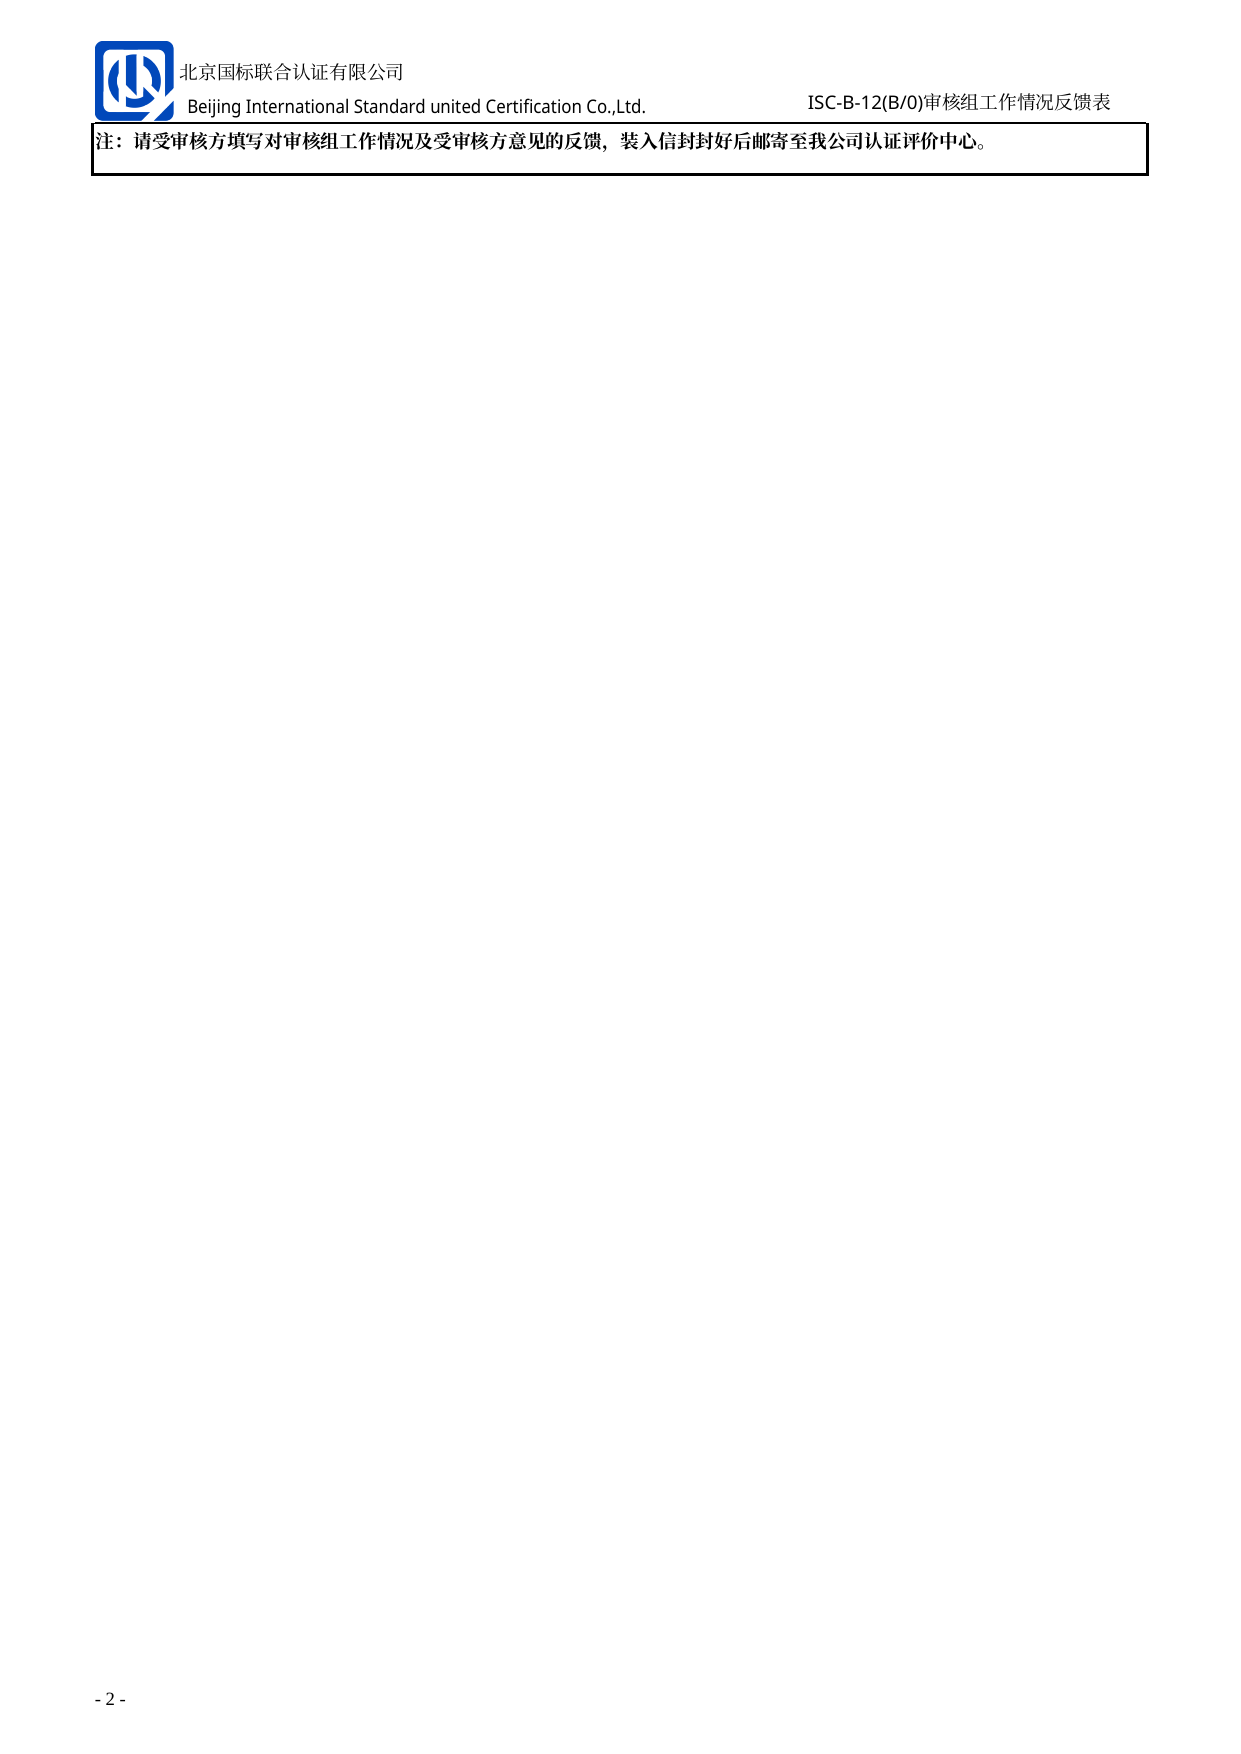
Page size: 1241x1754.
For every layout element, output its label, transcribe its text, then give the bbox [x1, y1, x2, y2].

picture [95, 41, 174, 121]
table_cell 注：请受审核方填写对审核组工作情况及受审核方意见的反馈，装入信封封好后邮寄至我公司认证评价中心。 [94, 124, 1146, 172]
